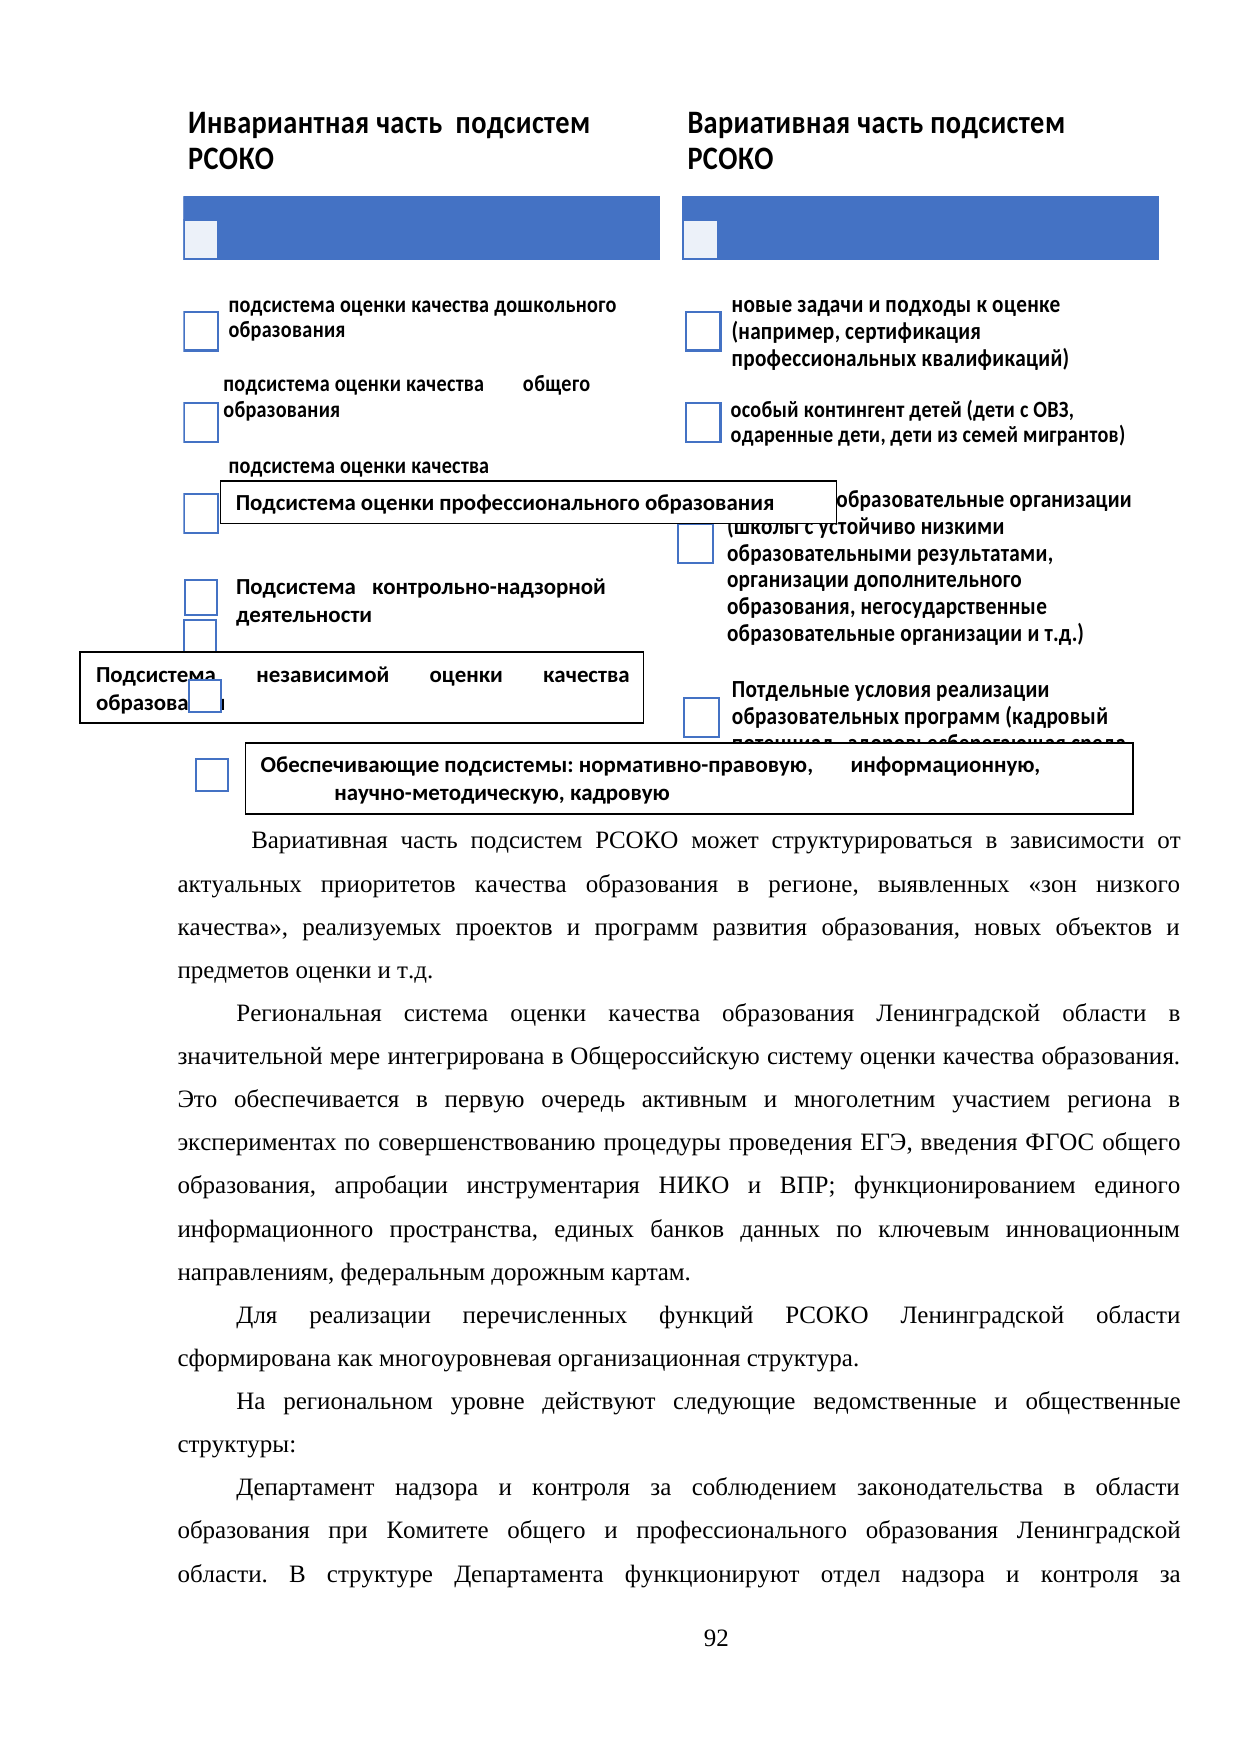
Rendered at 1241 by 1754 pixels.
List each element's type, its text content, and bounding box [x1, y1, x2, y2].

text Вариативная часть подсистем РСОКО может структурироваться в зависимости от актуальных приоритетов качества образования в регионе, выявленных «зон низкого качества», реализуемых проектов и программ развития образования, новых объектов и предметов оценки и т.д. [177, 826, 1181, 984]
text Региональная система оценки качества образования Ленинградской области в значительной мере интегрирована в Общероссийскую систему оценки качества образования. Это обеспечивается в первую очередь активным и многолетним участием региона в экспериментах по совершенствованию процедуры проведения ЕГЭ, введения ФГОС общего образования, апробации инструментария НИКО и ВПР; функционированием единого информационного пространства, единых банков данных по ключевым инновационным направлениям, федеральным дорожным картам. [177, 998, 1181, 1286]
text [177, 1472, 1181, 1587]
text На региональном уровне действуют следующие ведомственные и общественные структуры: [177, 1386, 1181, 1458]
text Для реализации перечисленных функций РСОКО Ленинградской области сформирована как многоуровневая организационная структура. [177, 1300, 1181, 1372]
